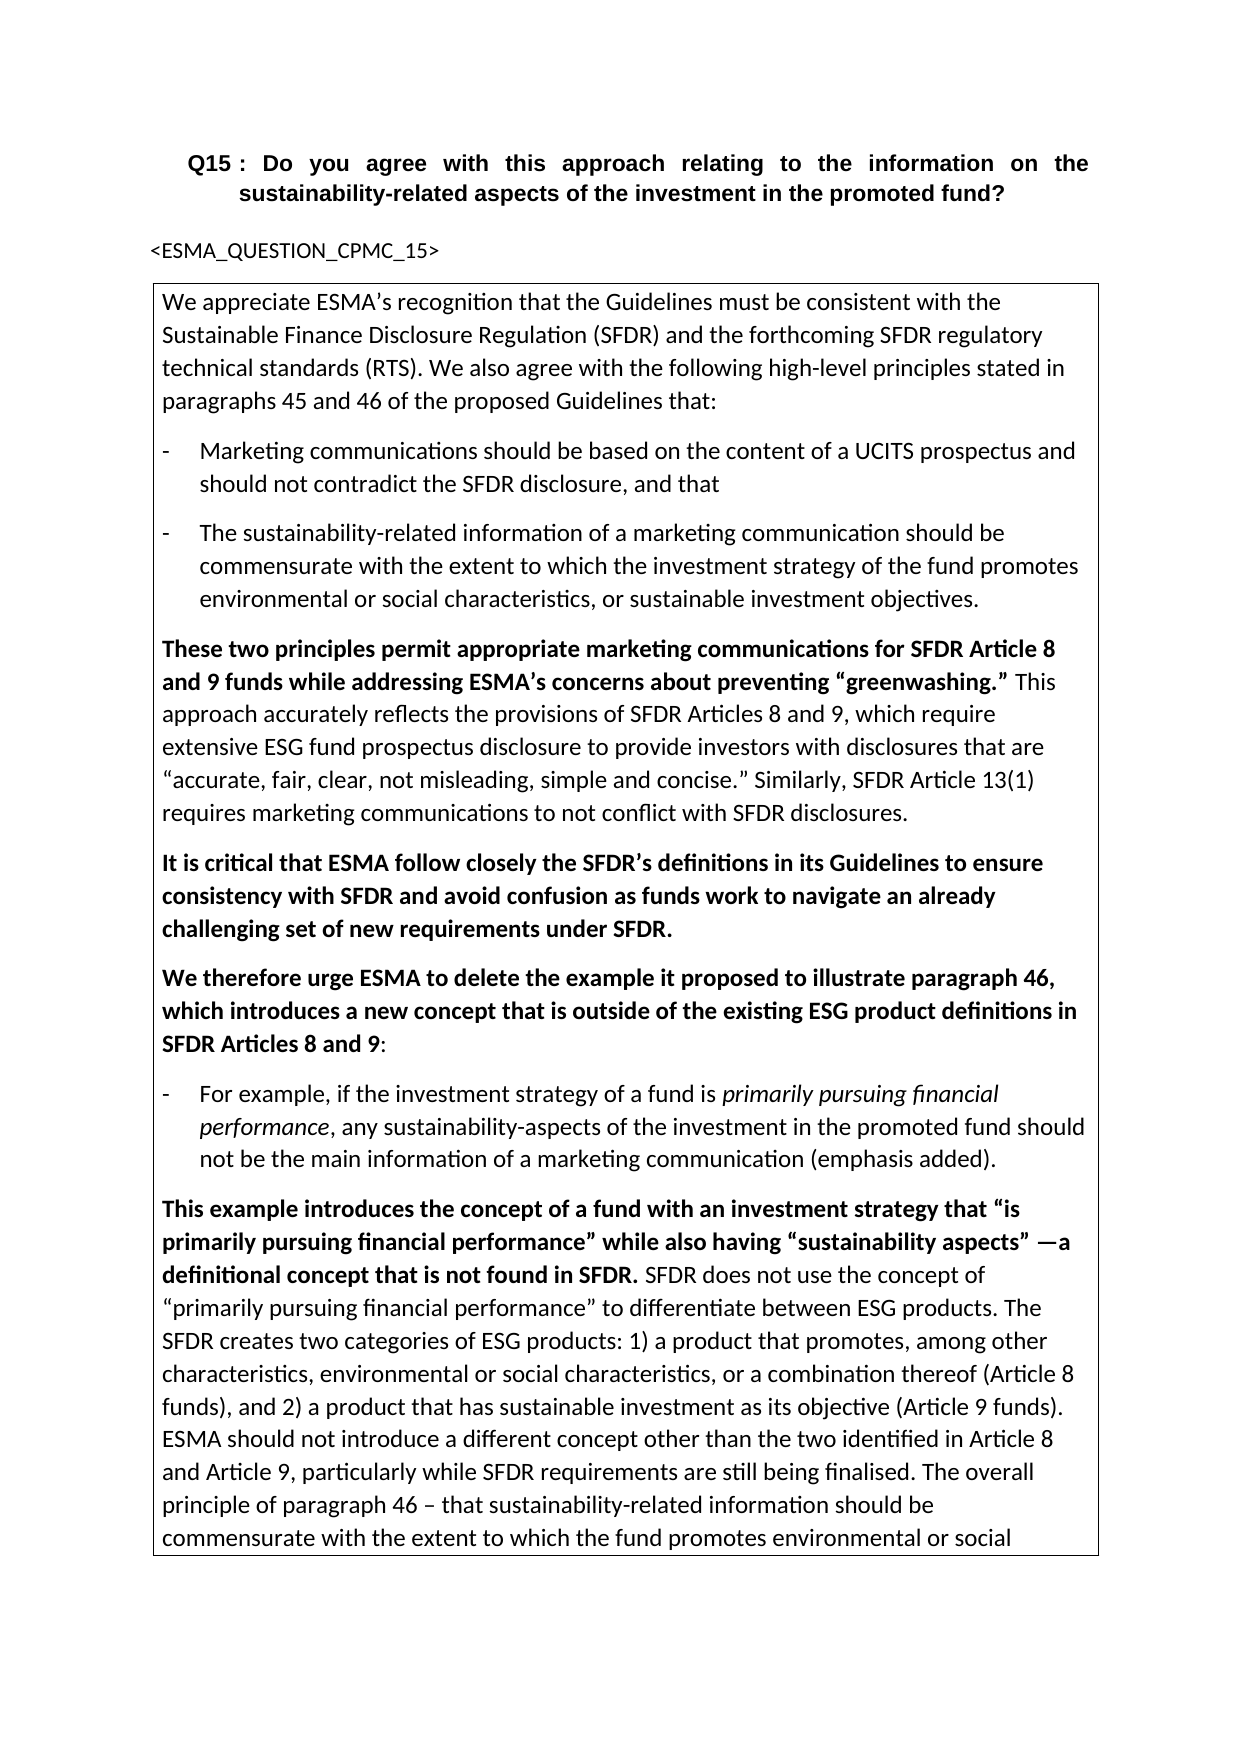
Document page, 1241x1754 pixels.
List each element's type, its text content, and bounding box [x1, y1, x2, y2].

text We therefore urge ESMA to delete the example it proposed to illustrate paragraph 46, which introduces a new concept that is outside of the existing ESG product definitions in SFDR Articles 8 and 9: [154, 959, 1098, 1059]
list For example, if the investment strategy of a fund is primarily pursuing financial performance, any sustainability-aspects of the investment in the promoted fund should not be the main information of a marketing communication (emphasis added). [154, 1074, 1098, 1174]
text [154, 1190, 1098, 1555]
text <ESMA_QUESTION_CPMC_15> [150, 236, 1090, 264]
text It is critical that ESMA follow closely the SFDR’s definitions in its Guidelines to ensure consistency with SFDR and avoid confusion as funds work to navigate an already challenging set of new requirements under SFDR. [154, 844, 1098, 943]
text These two principles permit appropriate marketing communications for SFDR Article 8 and 9 funds while addressing ESMA’s concerns about preventing “greenwashing.” This approach accurately reflects the provisions of SFDR Articles 8 and 9, which require extensive ESG fund prospectus disclosure to provide investors with disclosures that are “accurate, fair, clear, not misleading, simple and concise.” Similarly, SFDR Article 13(1) requires marketing communications to not conflict with SFDR disclosures. [154, 629, 1098, 828]
list : Do you agree with this approach relating to the information on the sustainability-related aspects of the investment in the promoted fund? [187, 150, 1090, 207]
list Marketing communications should be based on the content of a UCITS prospectus and should not contradict the SFDR disclosure, and that [154, 432, 1098, 498]
text We appreciate ESMA’s recognition that the Guidelines must be consistent with the Sustainable Finance Disclosure Regulation (SFDR) and the forthcoming SFDR regulatory technical standards (RTS). We also agree with the following high-level principles stated in paragraphs 45 and 46 of the proposed Guidelines that: [154, 284, 1098, 416]
list The sustainability-related information of a marketing communication should be commensurate with the extent to which the investment strategy of the fund promotes environmental or social characteristics, or sustainable investment objectives. [154, 514, 1098, 614]
